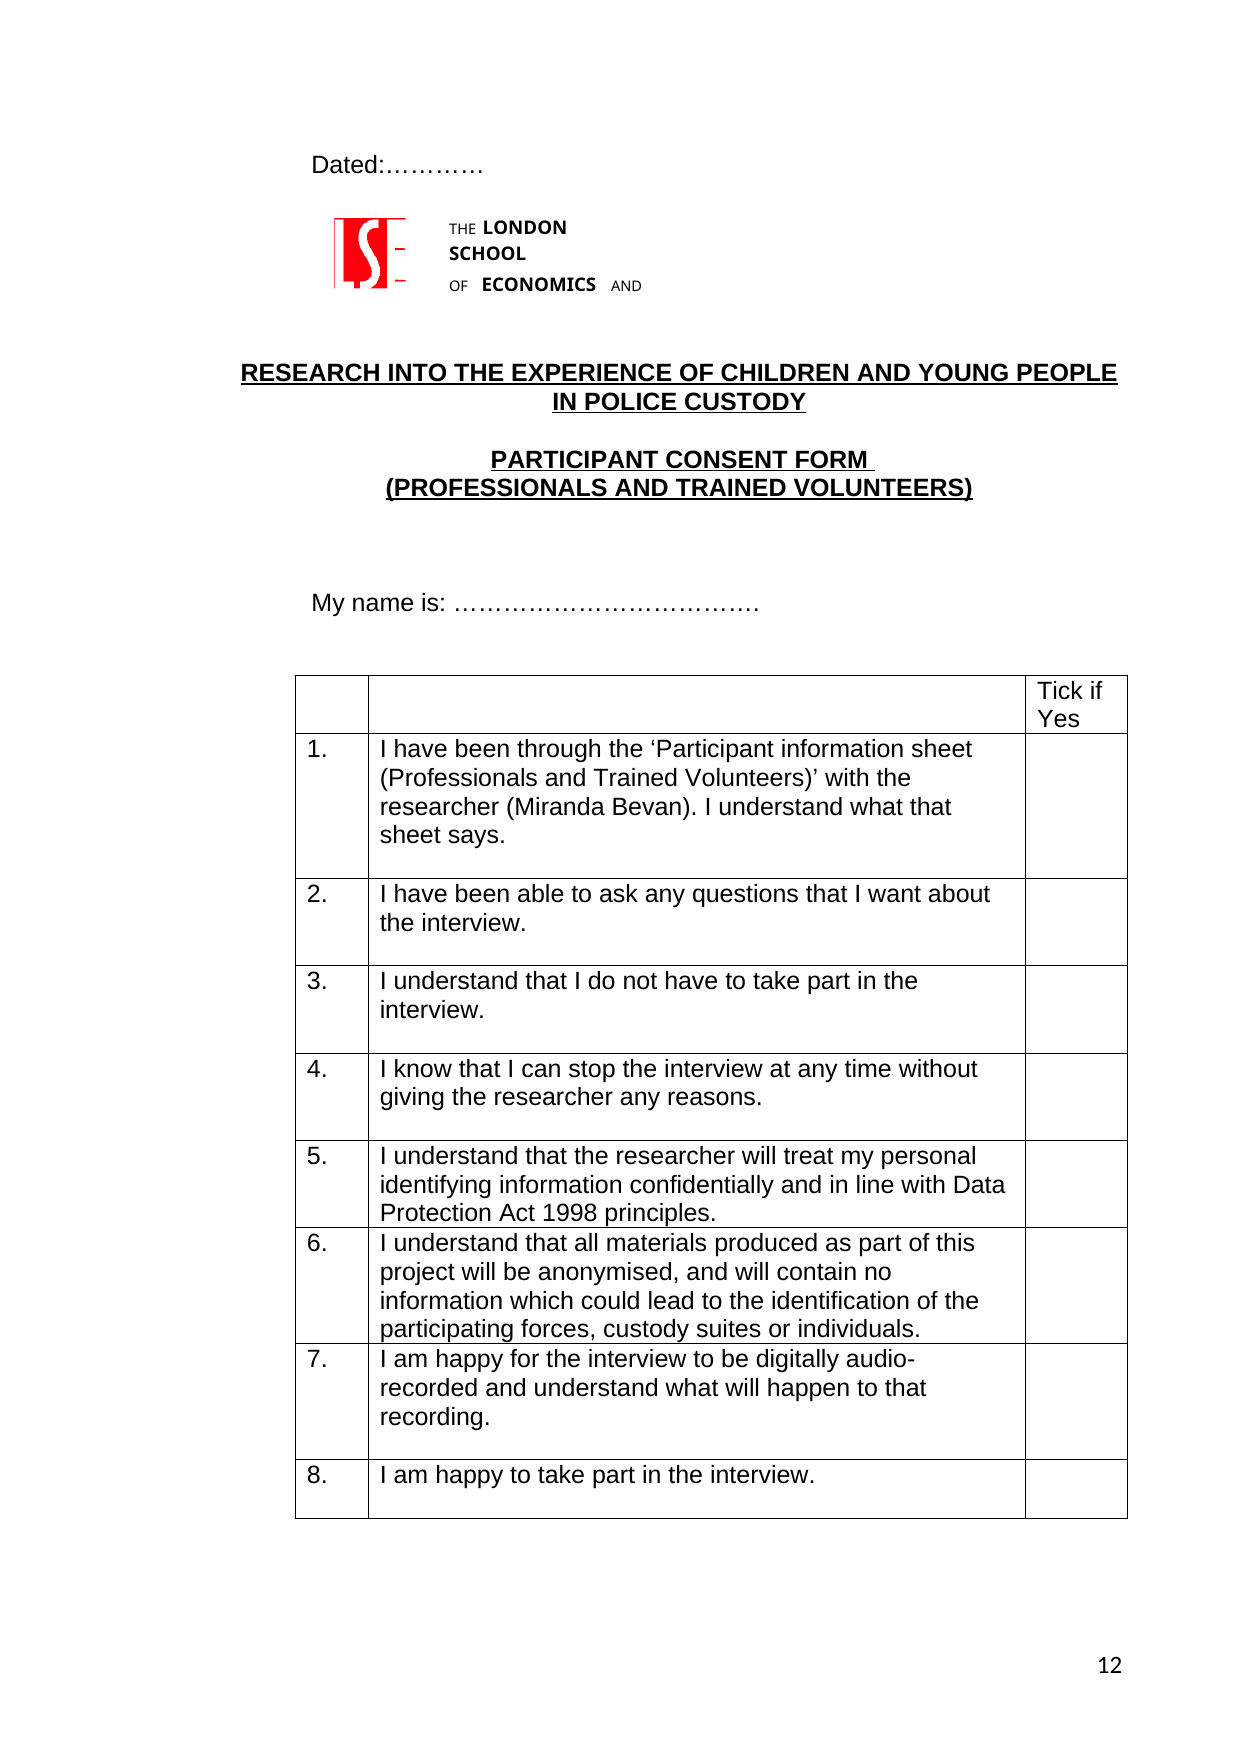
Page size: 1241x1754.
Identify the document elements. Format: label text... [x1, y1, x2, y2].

table_cell I have been able to ask any questions that I want about the interview. [369, 879, 1025, 965]
table_cell [1026, 1344, 1127, 1459]
table_cell I understand that I do not have to take part in the interview. [369, 966, 1025, 1052]
text PARTICIPANT consent form [236, 444, 1122, 473]
text Dated:………… [236, 150, 1122, 179]
table_cell 4. [296, 1054, 368, 1140]
table_cell I understand that all materials produced as part of this project will be anonymised, and will contain no information which could lead to the identification of the participating forces, custody suites or individuals. [369, 1228, 1025, 1343]
table_cell I am happy to take part in the interview. [369, 1460, 1025, 1518]
table_cell I know that I can stop the interview at any time without giving the researcher any reasons. [369, 1054, 1025, 1140]
table_cell [1026, 966, 1127, 1052]
table_header [369, 676, 1025, 733]
table_cell 6. [296, 1228, 368, 1343]
table_cell [1026, 734, 1127, 878]
table_header [296, 676, 368, 733]
text My name is: ………………………………. [236, 588, 1122, 617]
text Research into the experience of children and young people in police custody [236, 358, 1122, 416]
text (professionals and trained volunteers) [236, 473, 1122, 502]
table_cell 7. [296, 1344, 368, 1459]
table_cell 5. [296, 1141, 368, 1227]
table_cell [1026, 879, 1127, 965]
table_header Tick if Yes [1026, 676, 1127, 733]
table_cell 3. [296, 966, 368, 1052]
table_cell I am happy for the interview to be digitally audio-recorded and understand what will happen to that recording. [369, 1344, 1025, 1459]
table_cell [1026, 1141, 1127, 1227]
table_cell 2. [296, 879, 368, 965]
table_cell I have been through the ‘Participant information sheet (Professionals and Trained Volunteers)’ with the researcher (Miranda Bevan). I understand what that sheet says. [369, 734, 1025, 878]
table_cell 8. [296, 1460, 368, 1518]
table_cell [1026, 1228, 1127, 1343]
table_cell [1026, 1054, 1127, 1140]
table_cell 1. [296, 734, 368, 878]
table_cell I understand that the researcher will treat my personal identifying information confidentially and in line with Data Protection Act 1998 principles. [369, 1141, 1025, 1227]
table_cell [1026, 1460, 1127, 1518]
